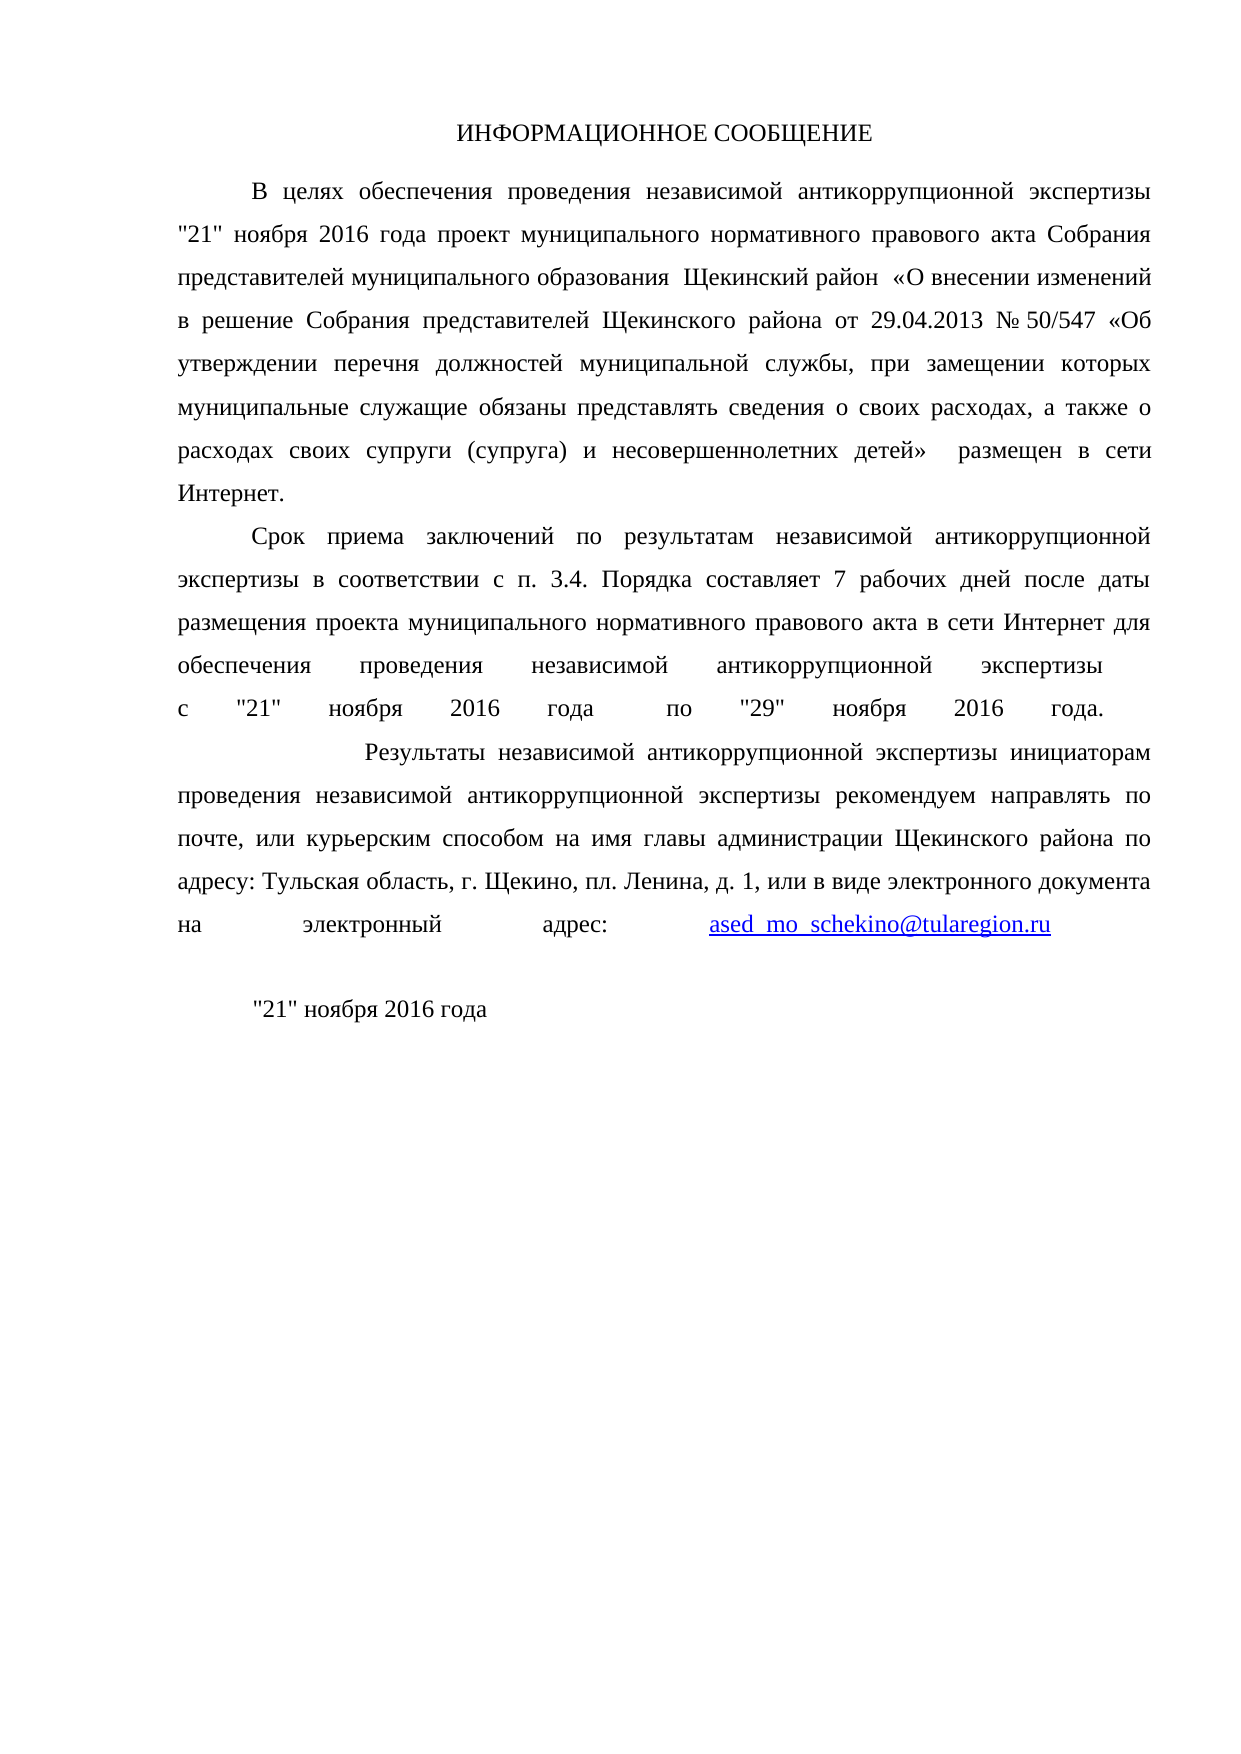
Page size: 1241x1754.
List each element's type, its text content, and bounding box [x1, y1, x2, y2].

text Срок приема заключений по результатам независимой антикоррупционной экспертизы в соответствии с п. 3.4. Порядка составляет 7 рабочих дней после даты размещения проекта муниципального нормативного правового акта в сети Интернет для обеспечения проведения независимой антикоррупционной экспертизы с "21" ноября 2016 года по "29" ноября 2016 года. Результаты независимой антикоррупционной экспертизы инициаторам проведения независимой антикоррупционной экспертизы рекомендуем направлять по почте, или курьерским способом на имя главы администрации Щекинского района по адресу: Тульская область, г. Щекино, пл. Ленина, д. 1, или в виде электронного документа на электронный адрес: ased_mo_schekino@tularegion.ru [177, 521, 1152, 980]
text ИНФОРМАЦИОННОЕ СООБЩЕНИЕ [177, 118, 1152, 147]
text "21" ноября 2016 года [177, 994, 1152, 1023]
title В целях обеспечения проведения независимой антикоррупционной экспертизы "21" ноября 2016 года проект муниципального нормативного правового акта Собрания представителей муниципального образования Щекинский район «О внесении изменений в решение Собрания представителей Щекинского района от 29.04.2013 № 50/547 «Об утверждении перечня должностей муниципальной службы, при замещении которых муниципальные служащие обязаны представлять сведения о своих расходах, а также о расходах своих супруги (супруга) и несовершеннолетних детей» размещен в сети Интернет. [177, 176, 1152, 507]
